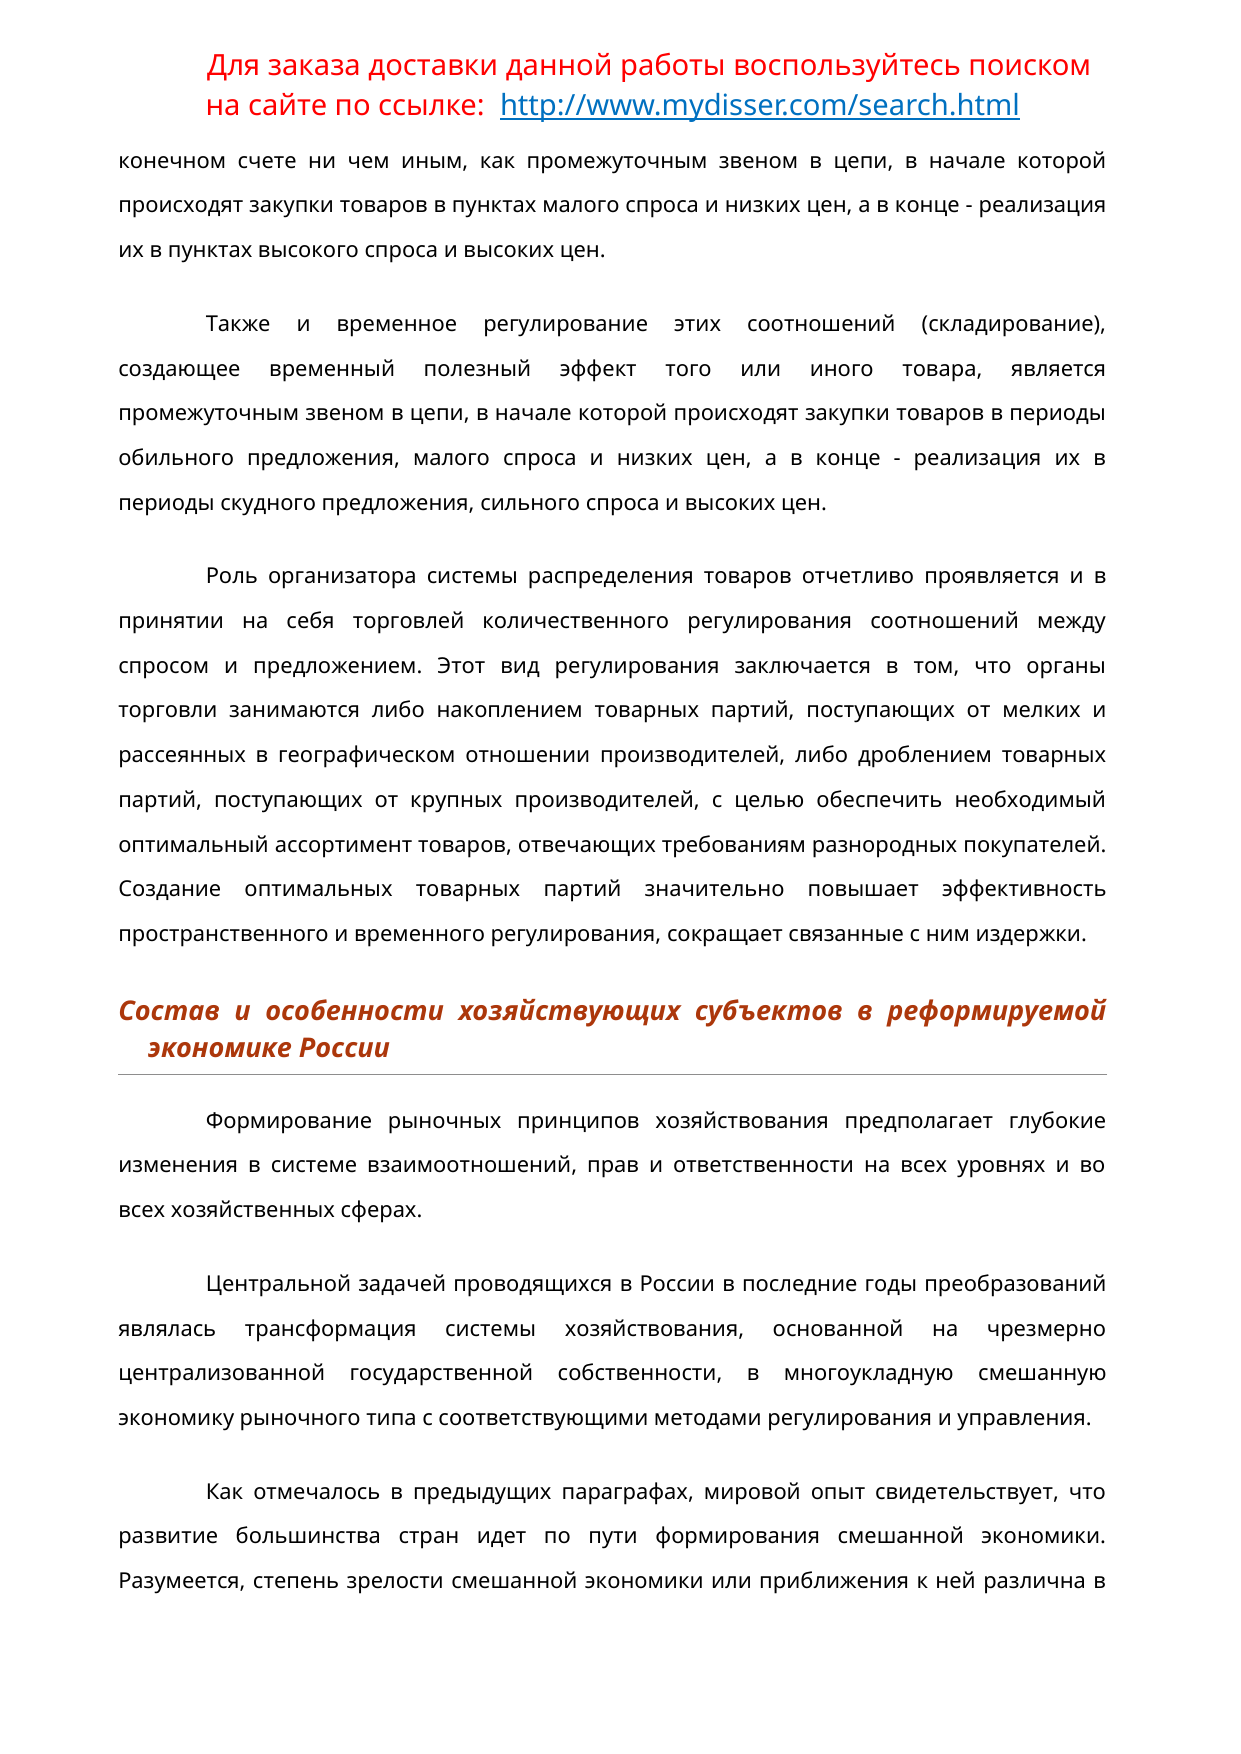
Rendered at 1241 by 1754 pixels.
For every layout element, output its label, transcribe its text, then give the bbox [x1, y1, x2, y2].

text Формирование рыночных принципов хозяйствования предполагает глубокие изменения в системе взаимоотношений, прав и ответственности на всех уровнях и во всех хозяйственных сферах. [118, 1104, 1107, 1224]
text Центральной задачей проводящихся в России в последние годы преобразований являлась трансформация системы хозяйствования, основанной на чрезмерно централизованной государственной собственности, в многоукладную смешанную экономику рыночного типа с соответствующими методами регулирования и управления. [118, 1268, 1107, 1432]
subtitle Состав и особенности хозяйствующих субъектов в реформируемой экономике России [118, 992, 1107, 1074]
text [118, 144, 1107, 264]
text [118, 1476, 1107, 1595]
text Также и временное регулирование этих соотношений (складирование), создающее временный полезный эффект того или иного товара, является промежуточным звеном в цепи, в начале которой происходят закупки товаров в периоды обильного предложения, малого спроса и низких цен, а в конце - реализация их в периоды скудного предложения, сильного спроса и высоких цен. [118, 308, 1107, 516]
text Роль организатора системы распределения товаров отчетливо проявляется и в принятии на себя торговлей количественного регулирования соотношений между спросом и предложением. Этот вид регулирования заключается в том, что органы торговли занимаются либо накоплением товарных партий, поступающих от мелких и рассеянных в географическом отношении производителей, либо дроблением товарных партий, поступающих от крупных производителей, с целью обеспечить необходимый оптимальный ассортимент товаров, отвечающих требованиям разнородных покупателей. Создание оптимальных товарных партий значительно повышает эффективность пространственного и временного регулирования, сокращает связанные с ним издержки. [118, 560, 1107, 948]
